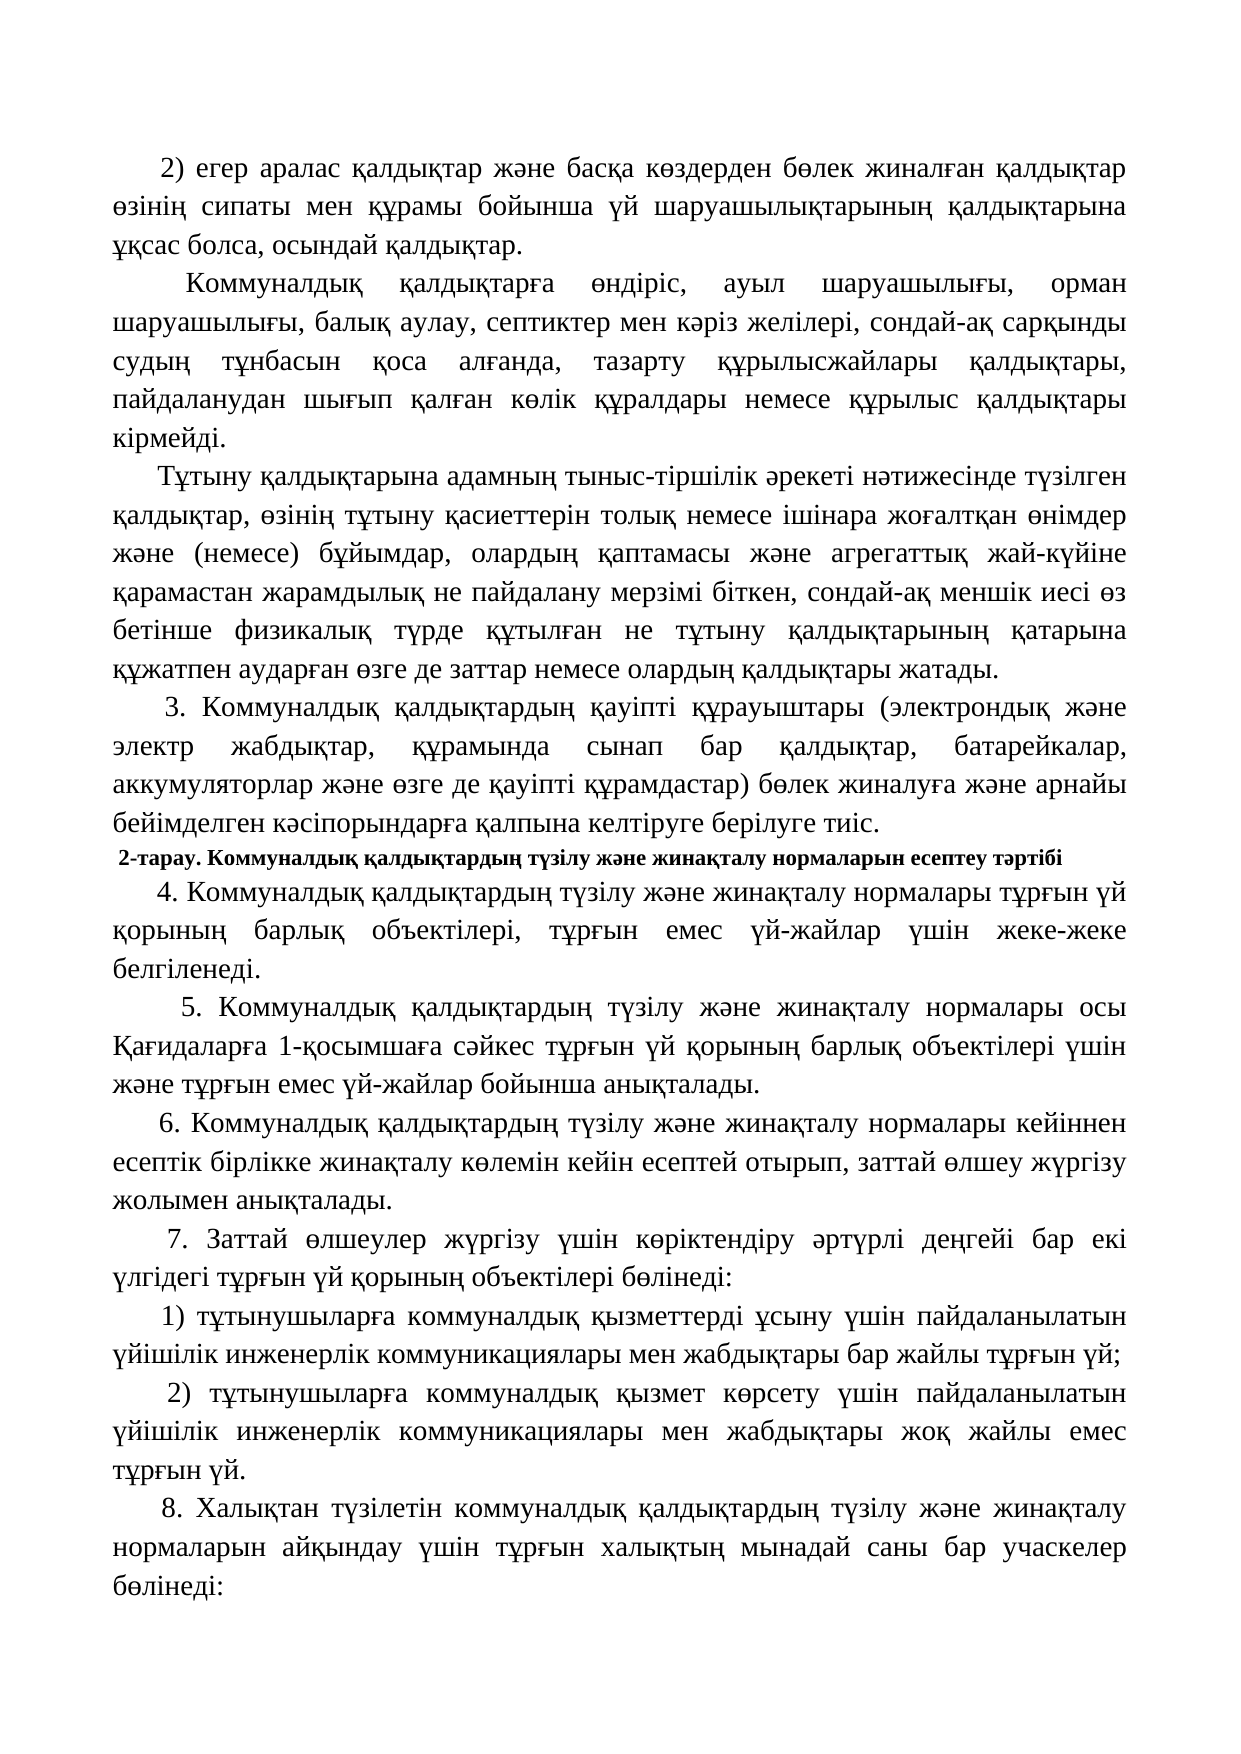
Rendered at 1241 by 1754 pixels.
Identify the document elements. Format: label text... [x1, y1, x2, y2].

text 5. Коммуналдық қалдықтардың түзілу және жинақталу нормалары осы Қағидаларға 1-қосымшаға сәйкес тұрғын үй қорының барлық объектілері үшін және тұрғын емес үй-жайлар бойынша анықталады. [112, 989, 1128, 1100]
text 4. Коммуналдық қалдықтардың түзілу және жинақталу нормалары тұрғын үй қорының барлық объектілері, тұрғын емес үй-жайлар үшін жеке-жеке белгіленеді. [112, 874, 1128, 984]
text 2) тұтынушыларға коммуналдық қызмет көрсету үшін пайдаланылатын үйішілік инженерлік коммуникациялары мен жабдықтары жоқ жайлы емес тұрғын үй. [112, 1375, 1128, 1486]
text 3. Коммуналдық қалдықтардың қауіпті құрауыштары (электрондық және электр жабдықтар, құрамында сынап бар қалдықтар, батарейкалар, аккумуляторлар және өзге де қауіпті құрамдастар) бөлек жиналуға және арнайы бейімделген кәсіпорындарға қалпына келтіруге берілуге тиіс. [112, 689, 1128, 839]
text 6. Коммуналдық қалдықтардың түзілу және жинақталу нормалары кейіннен есептік бірлікке жинақталу көлемін кейін есептей отырып, заттай өлшеу жүргізу жолымен анықталады. [112, 1105, 1128, 1216]
text 7. Заттай өлшеулер жүргізу үшін көріктендіру әртүрлі деңгейі бар екі үлгідегі тұрғын үй қорының объектілері бөлінеді: [112, 1221, 1128, 1293]
text 2) егер аралас қалдықтар және басқа көздерден бөлек жиналған қалдықтар өзінің сипаты мен құрамы бойынша үй шаруашылықтарының қалдықтарына ұқсас болса, осындай қалдықтар. [112, 150, 1128, 261]
text Тұтыну қалдықтарына адамның тыныс-тіршілік әрекеті нәтижесінде түзілген қалдықтар, өзінің тұтыну қасиеттерін толық немесе ішінара жоғалтқан өнімдер және (немесе) бұйымдар, олардың қаптамасы және агрегаттық жай-күйіне қарамастан жарамдылық не пайдалану мерзімі біткен, сондай-ақ меншік иесі өз бетінше физикалық түрде құтылған не тұтыну қалдықтарының қатарына құжатпен аударған өзге де заттар немесе олардың қалдықтары жатады. [112, 458, 1128, 684]
text 1) тұтынушыларға коммуналдық қызметтерді ұсыну үшін пайдаланылатын үйішілік инженерлік коммуникациялары мен жабдықтары бар жайлы тұрғын үй; [112, 1298, 1128, 1370]
text 2-тарау. Коммуналдық қалдықтардың түзілу және жинақталу нормаларын есептеу тәртібі [112, 844, 1128, 870]
text Коммуналдық қалдықтарға өндіріс, ауыл шаруашылығы, орман шаруашылығы, балық аулау, септиктер мен кәріз желілері, сондай-ақ сарқынды судың тұнбасын қоса алғанда, тазарту құрылысжайлары қалдықтары, пайдаланудан шығып қалған көлік құралдары немесе құрылыс қалдықтары кірмейді. [112, 266, 1128, 453]
text 8. Халықтан түзілетін коммуналдық қалдықтардың түзілу және жинақталу нормаларын айқындау үшін тұрғын халықтың мынадай саны бар учаскелер бөлінеді: [112, 1491, 1128, 1601]
